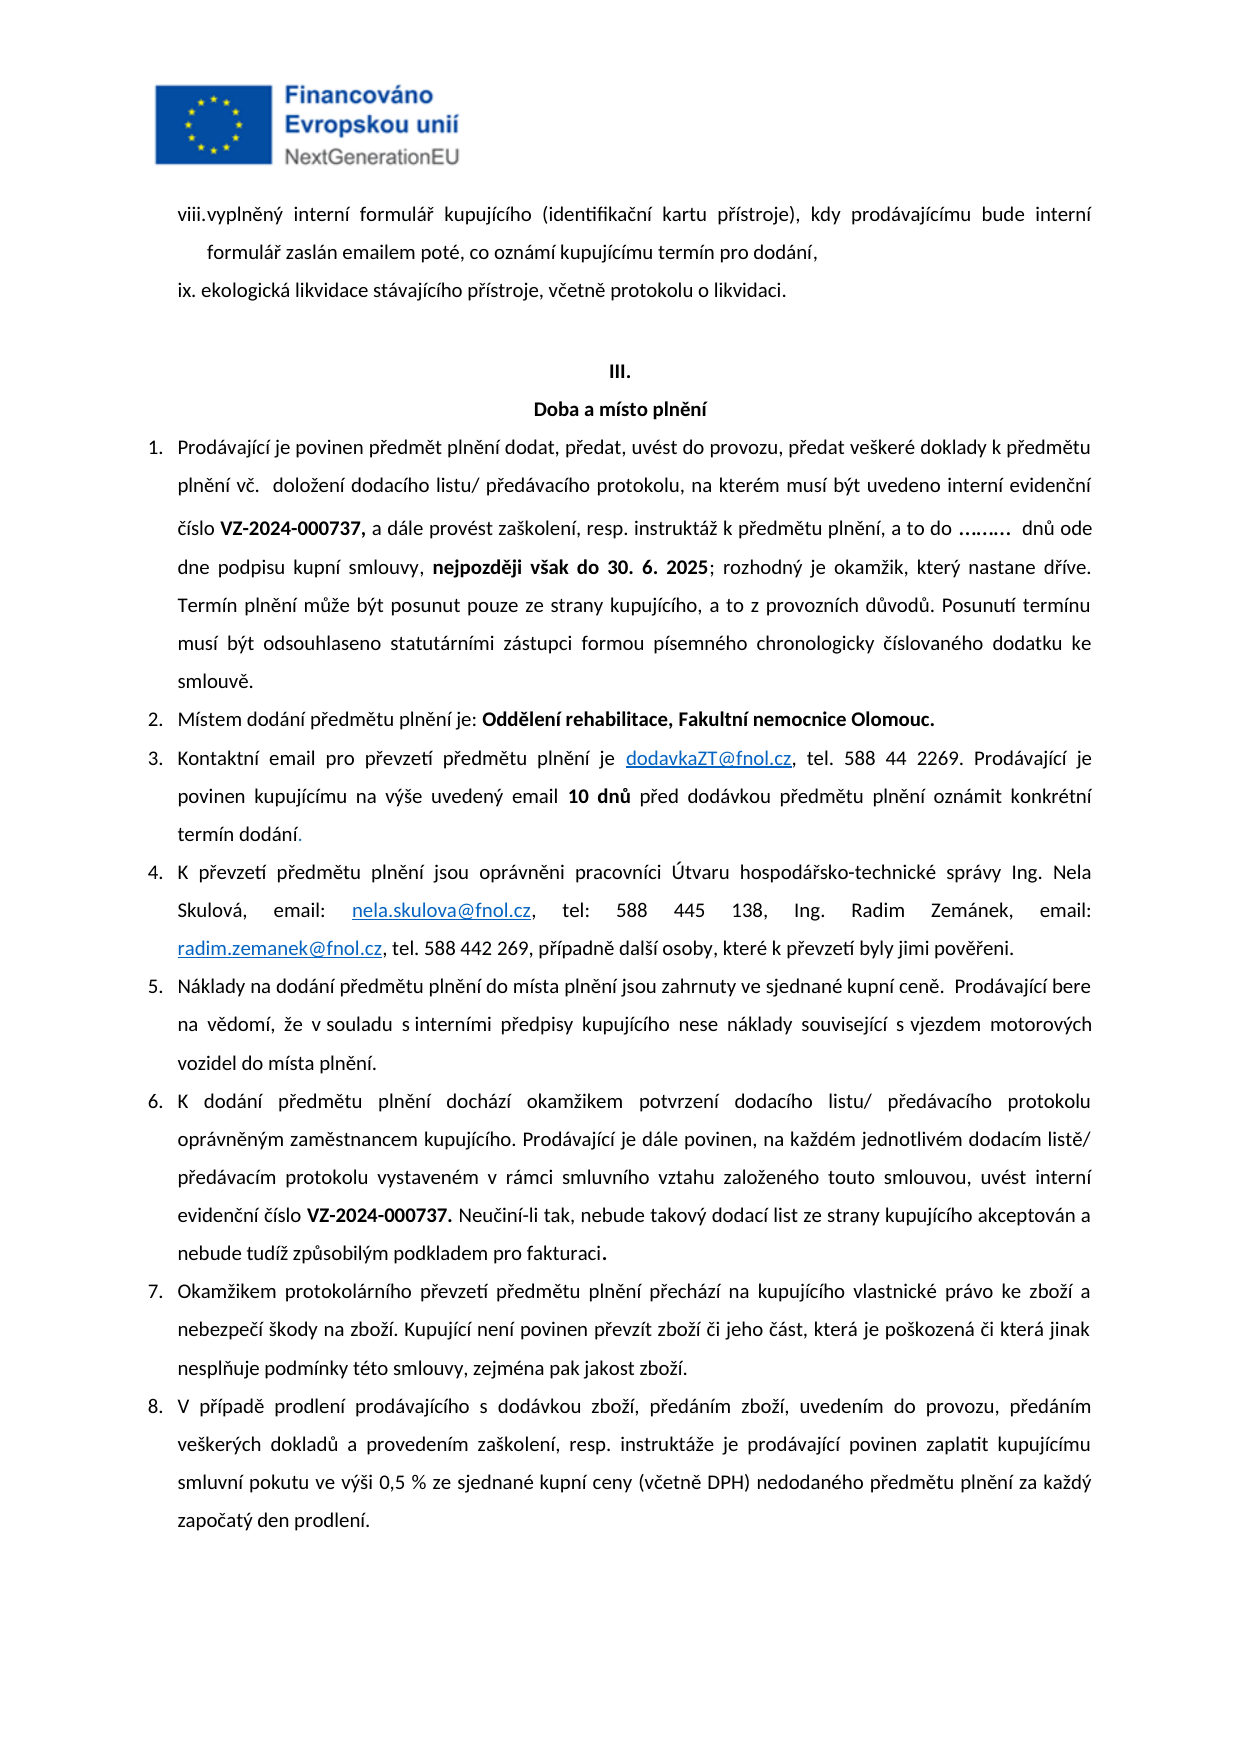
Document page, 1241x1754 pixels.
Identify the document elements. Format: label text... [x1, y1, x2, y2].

list 6. K dodání předmětu plnění dochází okamžikem potvrzení dodacího listu/ předávacího protokolu oprávněným zaměstnancem kupujícího. Prodávající je dále povinen, na každém jednotlivém dodacím listě/ předávacím protokolu vystaveném v rámci smluvního vztahu založeného touto smlouvou, uvést interní evidenční číslo VZ-2024-000737. Neučiní-li tak, nebude takový dodací list ze strany kupujícího akceptován a nebude tudíž způsobilým podkladem pro fakturaci. [148, 1088, 1093, 1266]
list 8. V případě prodlení prodávajícího s dodávkou zboží, předáním zboží, uvedením do provozu, předáním veškerých dokladů a provedením zaškolení, resp. instruktáže je prodávající povinen zaplatit kupujícímu smluvní pokutu ve výši 0,5 % ze sjednané kupní ceny (včetně DPH) nedodaného předmětu plnění za každý započatý den prodlení. [148, 1393, 1093, 1533]
list 2. Místem dodání předmětu plnění je: Oddělení rehabilitace, Fakultní nemocnice Olomouc. [148, 707, 1093, 732]
list 4. K převzetí předmětu plnění jsou oprávněni pracovníci Útvaru hospodářsko-technické správy Ing. Nela Skulová, email: nela.skulova@fnol.cz, tel: 588 445 138, Ing. Radim Zemánek, email: radim.zemanek@fnol.cz, tel. 588 442 269, případně další osoby, které k převzetí byly jimi pověřeni. [148, 859, 1093, 961]
picture [147, 73, 483, 176]
list 7. Okamžikem protokolárního převzetí předmětu plnění přechází na kupujícího vlastnické právo ke zboží a nebezpečí škody na zboží. Kupující není povinen převzít zboží či jeho část, která je poškozená či která jinak nesplňuje podmínky této smlouvy, zejména pak jakost zboží. [148, 1278, 1093, 1380]
list ix. ekologická likvidace stávajícího přístroje, včetně protokolu o likvidaci. [177, 277, 1093, 302]
list 5. Náklady na dodání předmětu plnění do místa plnění jsou zahrnuty ve sjednané kupní ceně. Prodávající bere na vědomí, že v souladu s interními předpisy kupujícího nese náklady související s vjezdem motorových vozidel do místa plnění. [148, 973, 1093, 1075]
list viii. vyplněný interní formulář kupujícího (identifikační kartu přístroje), kdy prodávajícímu bude interní formulář zaslán emailem poté, co oznámí kupujícímu termín pro dodání, [177, 201, 1093, 264]
list 3. Kontaktní email pro převzetí předmětu plnění je dodavkaZT@fnol.cz, tel. 588 44 2269. Prodávající je povinen kupujícímu na výše uvedený email 10 dnů před dodávkou předmětu plnění oznámit konkrétní termín dodání. [148, 745, 1093, 846]
text Doba a místo plnění [148, 396, 1093, 422]
text III. [148, 358, 1093, 384]
list 1. Prodávající je povinen předmět plnění dodat, předat, uvést do provozu, předat veškeré doklady k předmětu plnění vč. doložení dodacího listu/ předávacího protokolu, na kterém musí být uvedeno interní evidenční číslo VZ-2024-000737, a dále provést zaškolení, resp. instruktáž k předmětu plnění, a to do dnů ode dne podpisu kupní smlouvy, nejpozději však do 30. 6. 2025; rozhodný je okamžik, který nastane dříve. Termín plnění může být posunut pouze ze strany kupujícího, a to z provozních důvodů. Posunutí termínu musí být odsouhlaseno statutárními zástupci formou písemného chronologicky číslovaného dodatku ke smlouvě. [148, 434, 1093, 694]
